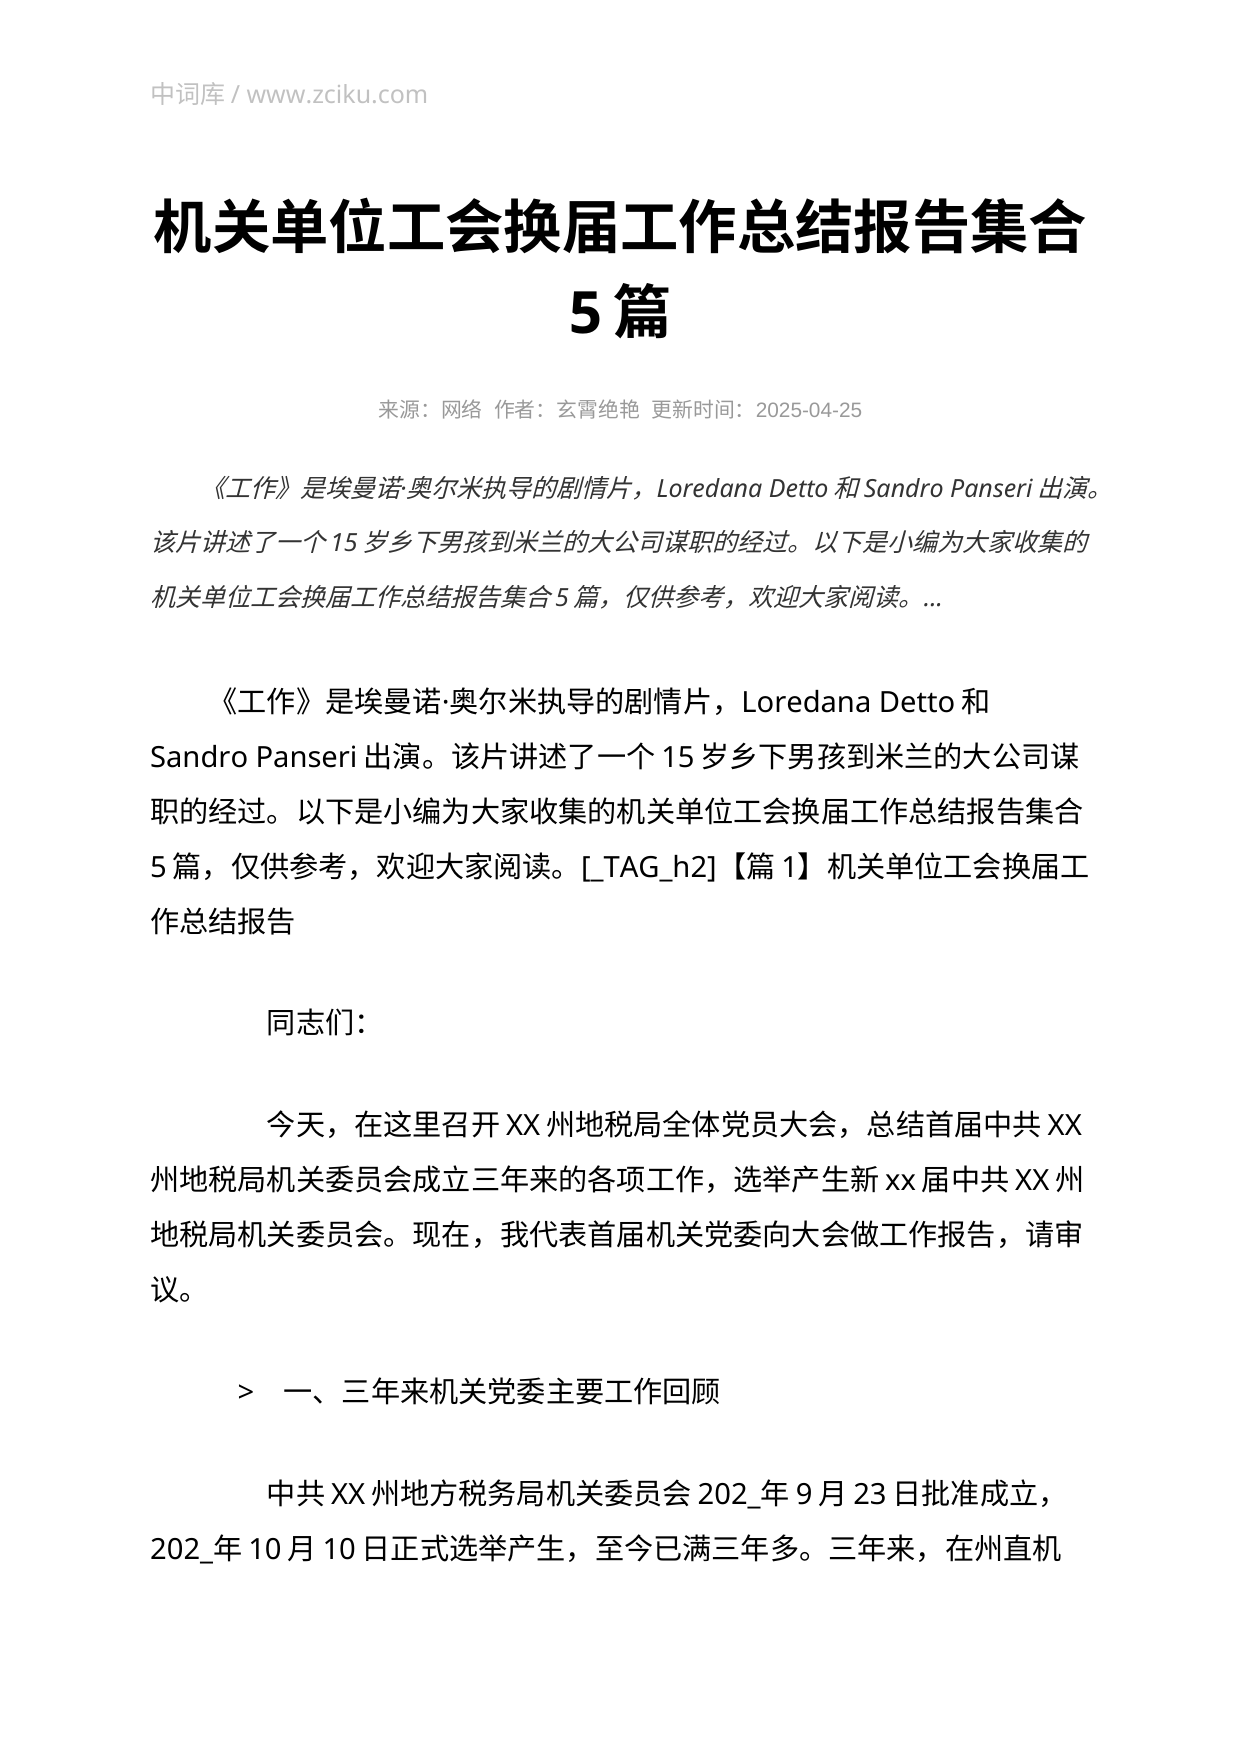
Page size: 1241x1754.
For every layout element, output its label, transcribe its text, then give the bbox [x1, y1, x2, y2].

text 来源：网络 作者：玄霄绝艳 更新时间：2025-04-25 [150, 397, 1090, 421]
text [150, 1470, 1090, 1568]
subtitle 机关单位工会换届工作总结报告集合5篇 [150, 181, 1090, 351]
text 今天，在这里召开XX州地税局全体党员大会，总结首届中共XX州地税局机关委员会成立三年来的各项工作，选举产生新xx届中共XX州地税局机关委员会。现在，我代表首届机关党委向大会做工作报告，请审议。 [150, 1102, 1090, 1309]
text > 一、三年来机关党委主要工作回顾 [150, 1368, 1090, 1411]
text 《工作》是埃曼诺·奥尔米执导的剧情片，Loredana Detto和Sandro Panseri出演。该片讲述了一个15岁乡下男孩到米兰的大公司谋职的经过。以下是小编为大家收集的机关单位工会换届工作总结报告集合5篇，仅供参考，欢迎大家阅读。... [150, 468, 1090, 613]
text 《工作》是埃曼诺·奥尔米执导的剧情片，Loredana Detto和Sandro Panseri出演。该片讲述了一个15岁乡下男孩到米兰的大公司谋职的经过。以下是小编为大家收集的机关单位工会换届工作总结报告集合5篇，仅供参考，欢迎大家阅读。[_TAG_h2]【篇1】机关单位工会换届工作总结报告 [150, 678, 1090, 940]
text 同志们： [150, 1000, 1090, 1042]
